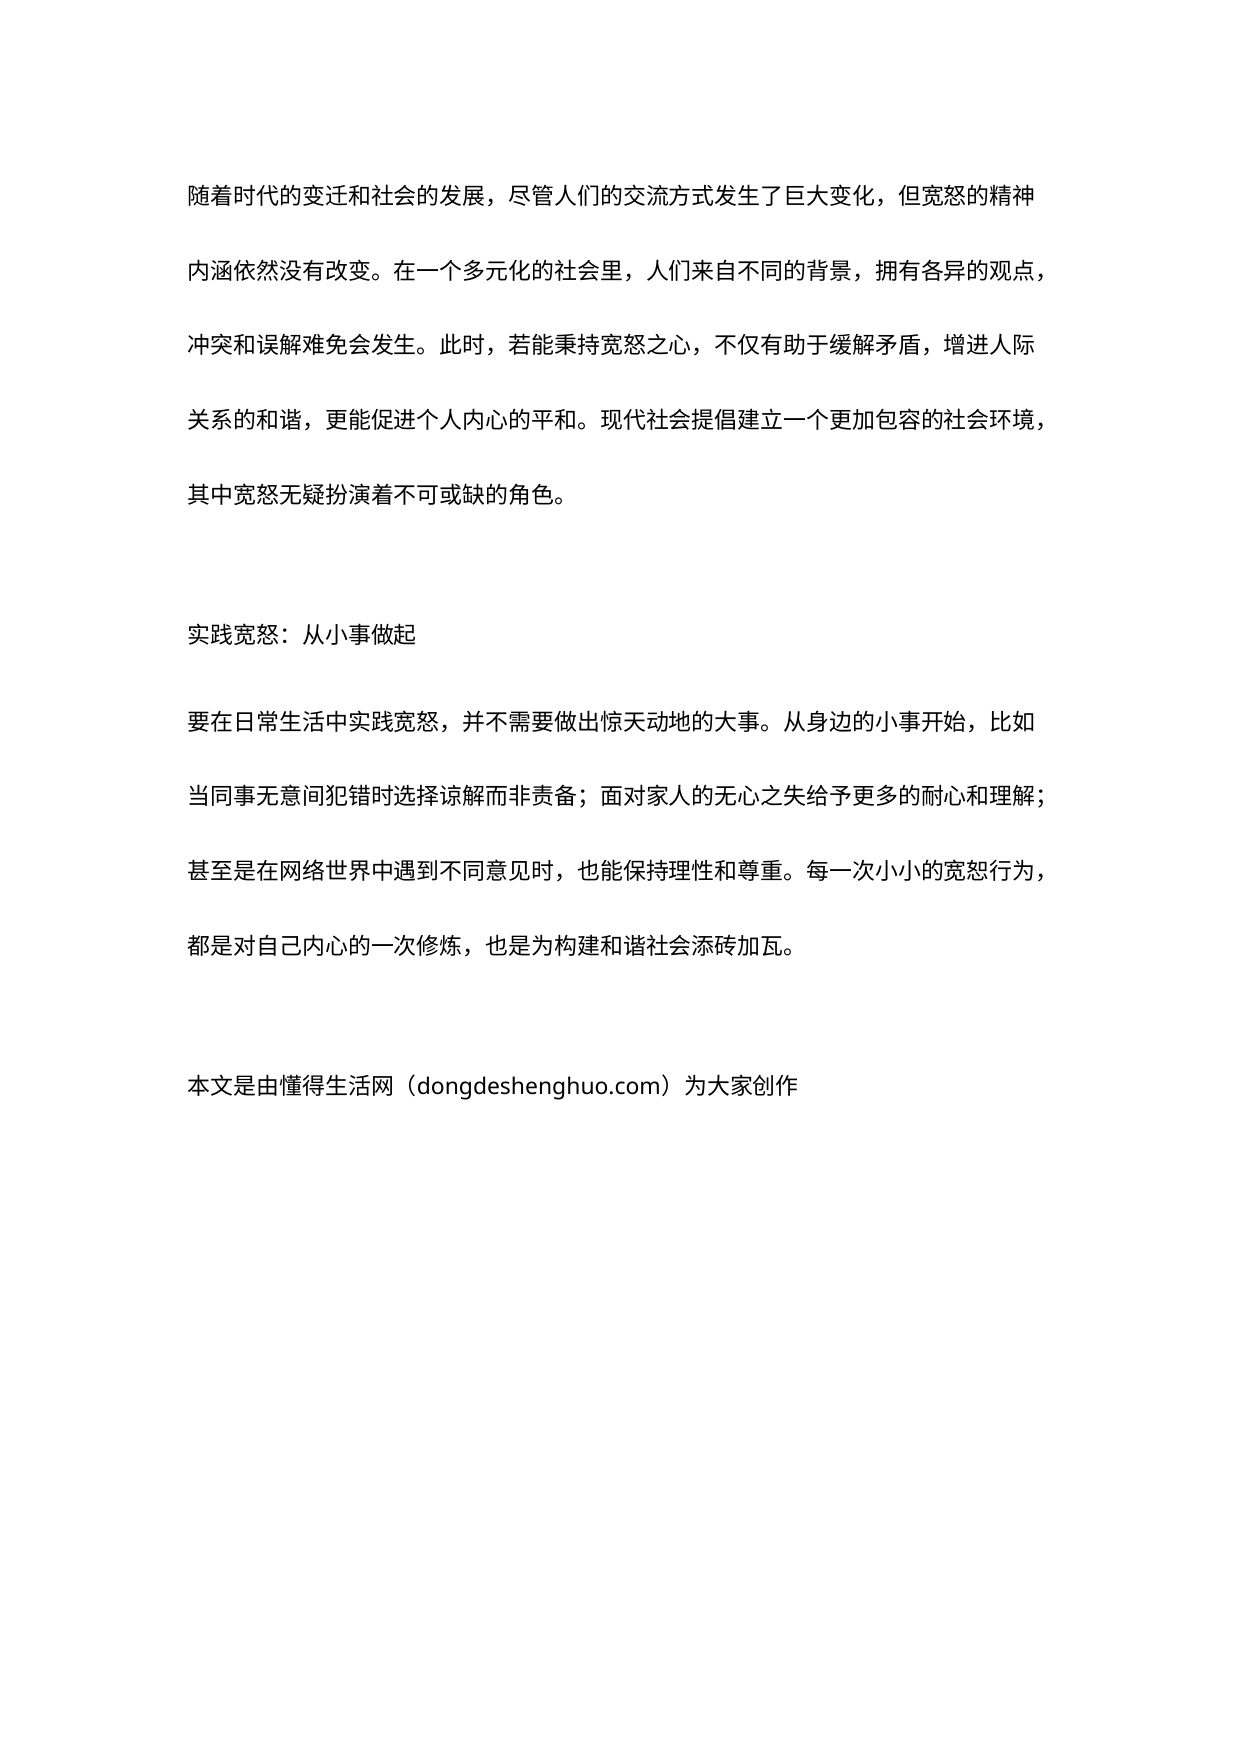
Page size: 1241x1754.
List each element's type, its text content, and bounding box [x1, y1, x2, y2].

text 本文是由懂得生活网（dongdeshenghuo.com）为大家创作 [187, 1052, 1053, 1117]
text 随着时代的变迁和社会的发展，尽管人们的交流方式发生了巨大变化，但宽怒的精神内涵依然没有改变。在一个多元化的社会里，人们来自不同的背景，拥有各异的观点，冲突和误解难免会发生。此时，若能秉持宽怒之心，不仅有助于缓解矛盾，增进人际关系的和谐，更能促进个人内心的平和。现代社会提倡建立一个更加包容的社会环境，其中宽怒无疑扮演着不可或缺的角色。 [187, 162, 1053, 526]
text 实践宽怒：从小事做起 [187, 601, 1053, 666]
text 要在日常生活中实践宽怒，并不需要做出惊天动地的大事。从身边的小事开始，比如当同事无意间犯错时选择谅解而非责备；面对家人的无心之失给予更多的耐心和理解；甚至是在网络世界中遇到不同意见时，也能保持理性和尊重。每一次小小的宽恕行为，都是对自己内心的一次修炼，也是为构建和谐社会添砖加瓦。 [187, 688, 1053, 977]
